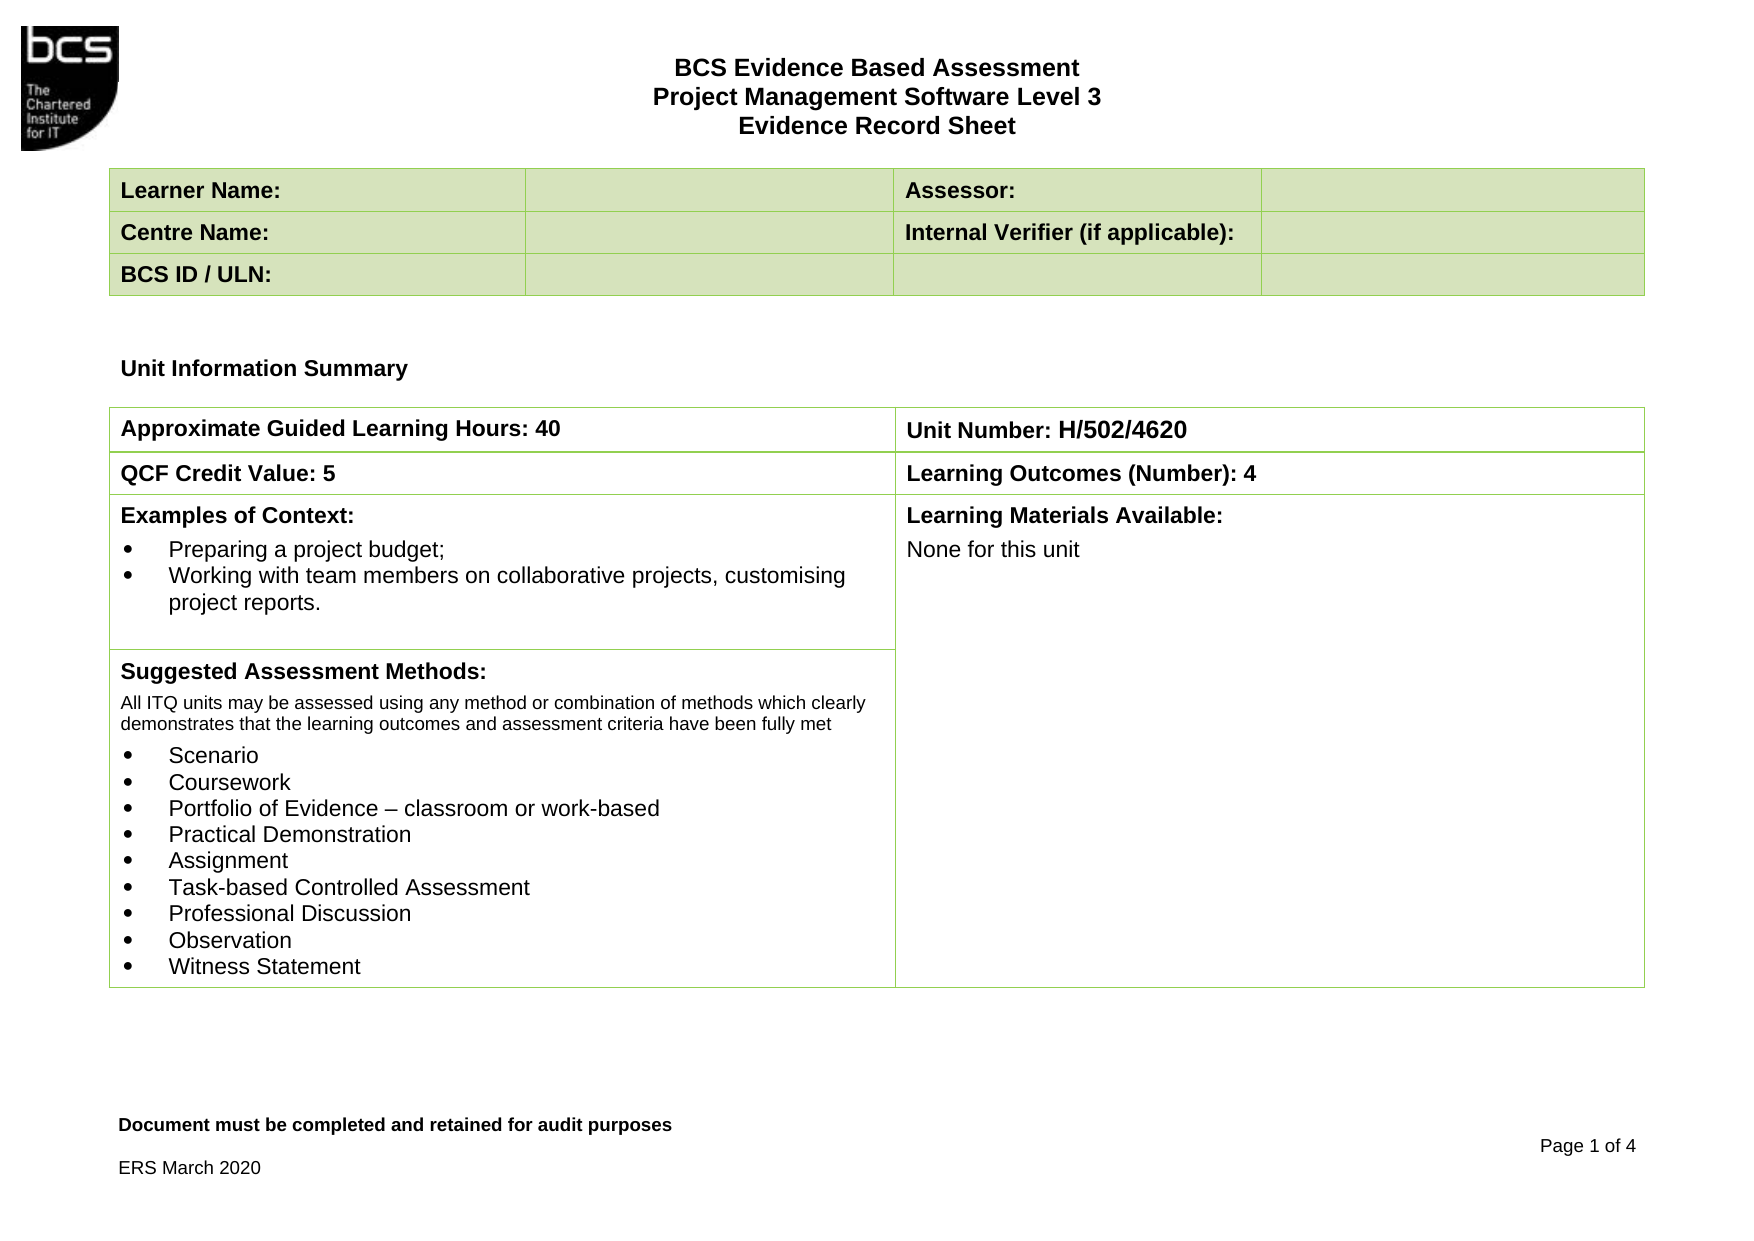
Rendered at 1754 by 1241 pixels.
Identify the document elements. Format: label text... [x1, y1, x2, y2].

table_cell QCF Credit Value: 5 [110, 453, 895, 494]
table_header [526, 169, 893, 211]
table_cell Approximate Guided Learning Hours: 40 [110, 408, 895, 451]
table_header [1262, 169, 1644, 211]
table_header Learner Name: [110, 169, 525, 211]
table_cell Learning Outcomes (Number): 4 [896, 453, 1644, 494]
table_cell [1262, 212, 1644, 253]
table_cell Suggested Assessment Methods: All ITQ units may be assessed using any method or combination of methods which clearly demonstrates that the learning outcomes and assessment criteria have been fully met Scenario Coursework Portfolio of Evidence – classroom or work-based Practical Demonstration Assignment Task-based Controlled Assessment Professional Discussion Observation Witness Statement [110, 650, 895, 987]
table_cell BCS ID / ULN: [110, 254, 525, 295]
table_cell Unit Number: H/502/4620 [896, 408, 1644, 451]
table_cell Examples of Context: Preparing a project budget; Working with team members on collaborative projects, customising project reports. [110, 495, 895, 649]
table_cell Internal Verifier (if applicable): [894, 212, 1261, 253]
table_header Assessor: [894, 169, 1261, 211]
table_cell [526, 212, 893, 253]
table_cell Centre Name: [110, 212, 525, 253]
table_cell [1262, 254, 1644, 295]
picture [21, 26, 119, 151]
table_cell [526, 254, 893, 295]
table_cell Unit Information Summary [109, 296, 1645, 407]
table_cell [894, 254, 1261, 295]
table_cell Learning Materials Available: None for this unit [896, 495, 1644, 987]
